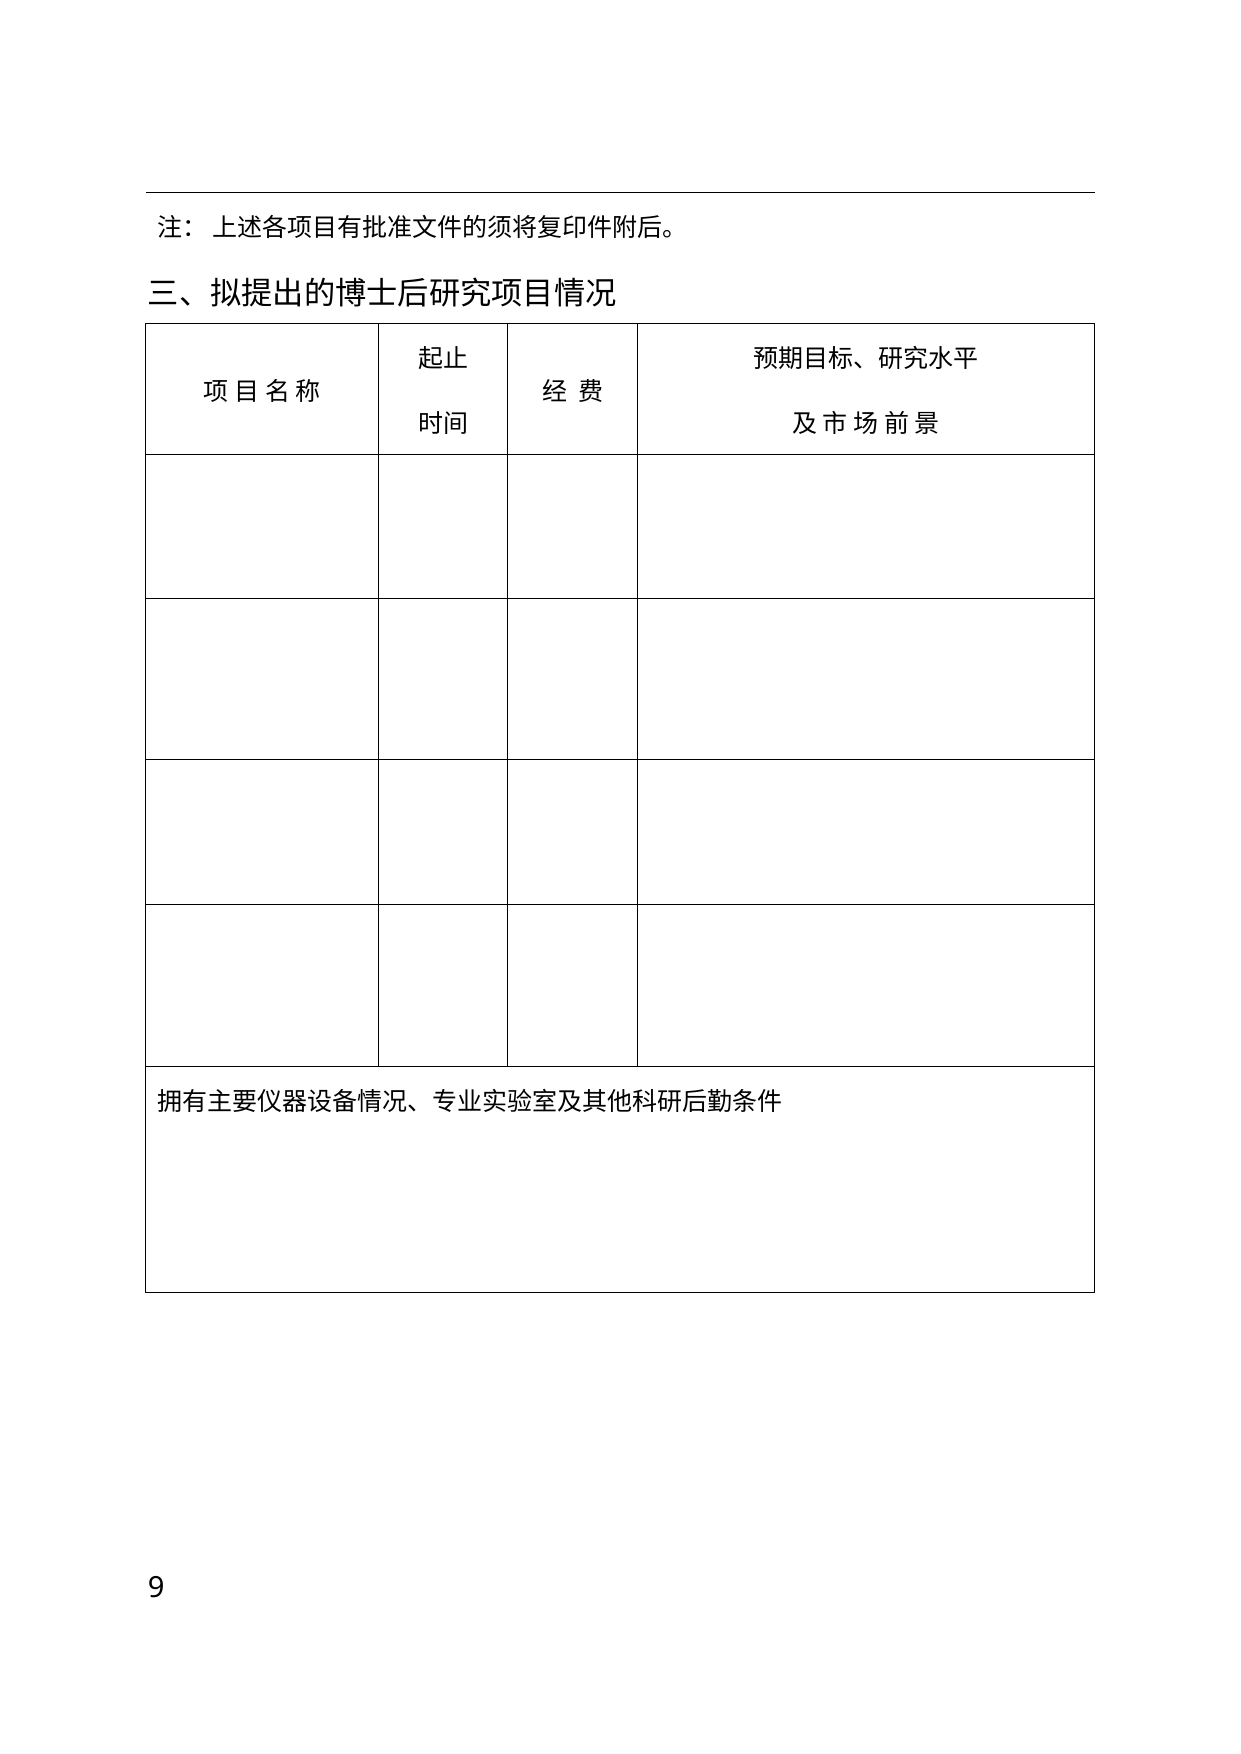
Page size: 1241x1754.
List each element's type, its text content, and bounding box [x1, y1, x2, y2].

table_cell [379, 905, 507, 1066]
table_cell [379, 599, 507, 759]
table_cell 拥有主要仪器设备情况、专业实验室及其他科研后勤条件 [146, 1067, 1094, 1292]
table_cell [638, 455, 1094, 597]
table_cell [146, 905, 378, 1066]
table_cell [638, 760, 1094, 904]
table_cell [146, 760, 378, 904]
table_cell [379, 455, 507, 597]
table_cell [508, 905, 637, 1066]
table_cell [146, 599, 378, 759]
text 三、拟提出的博士后研究项目情况 [148, 258, 1092, 323]
table_header 起止 时间 [379, 324, 507, 454]
table_cell [508, 760, 637, 904]
table_cell [379, 760, 507, 904]
table_header 预期目标、研究水平 及 市 场 前 景 [638, 324, 1094, 454]
table_header 经 费 [508, 324, 637, 454]
table_cell [146, 455, 378, 597]
table_cell [508, 455, 637, 597]
table_cell [638, 905, 1094, 1066]
table_header 项 目 名 称 [146, 324, 378, 454]
table_cell [638, 599, 1094, 759]
table_cell 注： 上述各项目有批准文件的须将复印件附后。 [146, 193, 1094, 258]
table_cell [508, 599, 637, 759]
